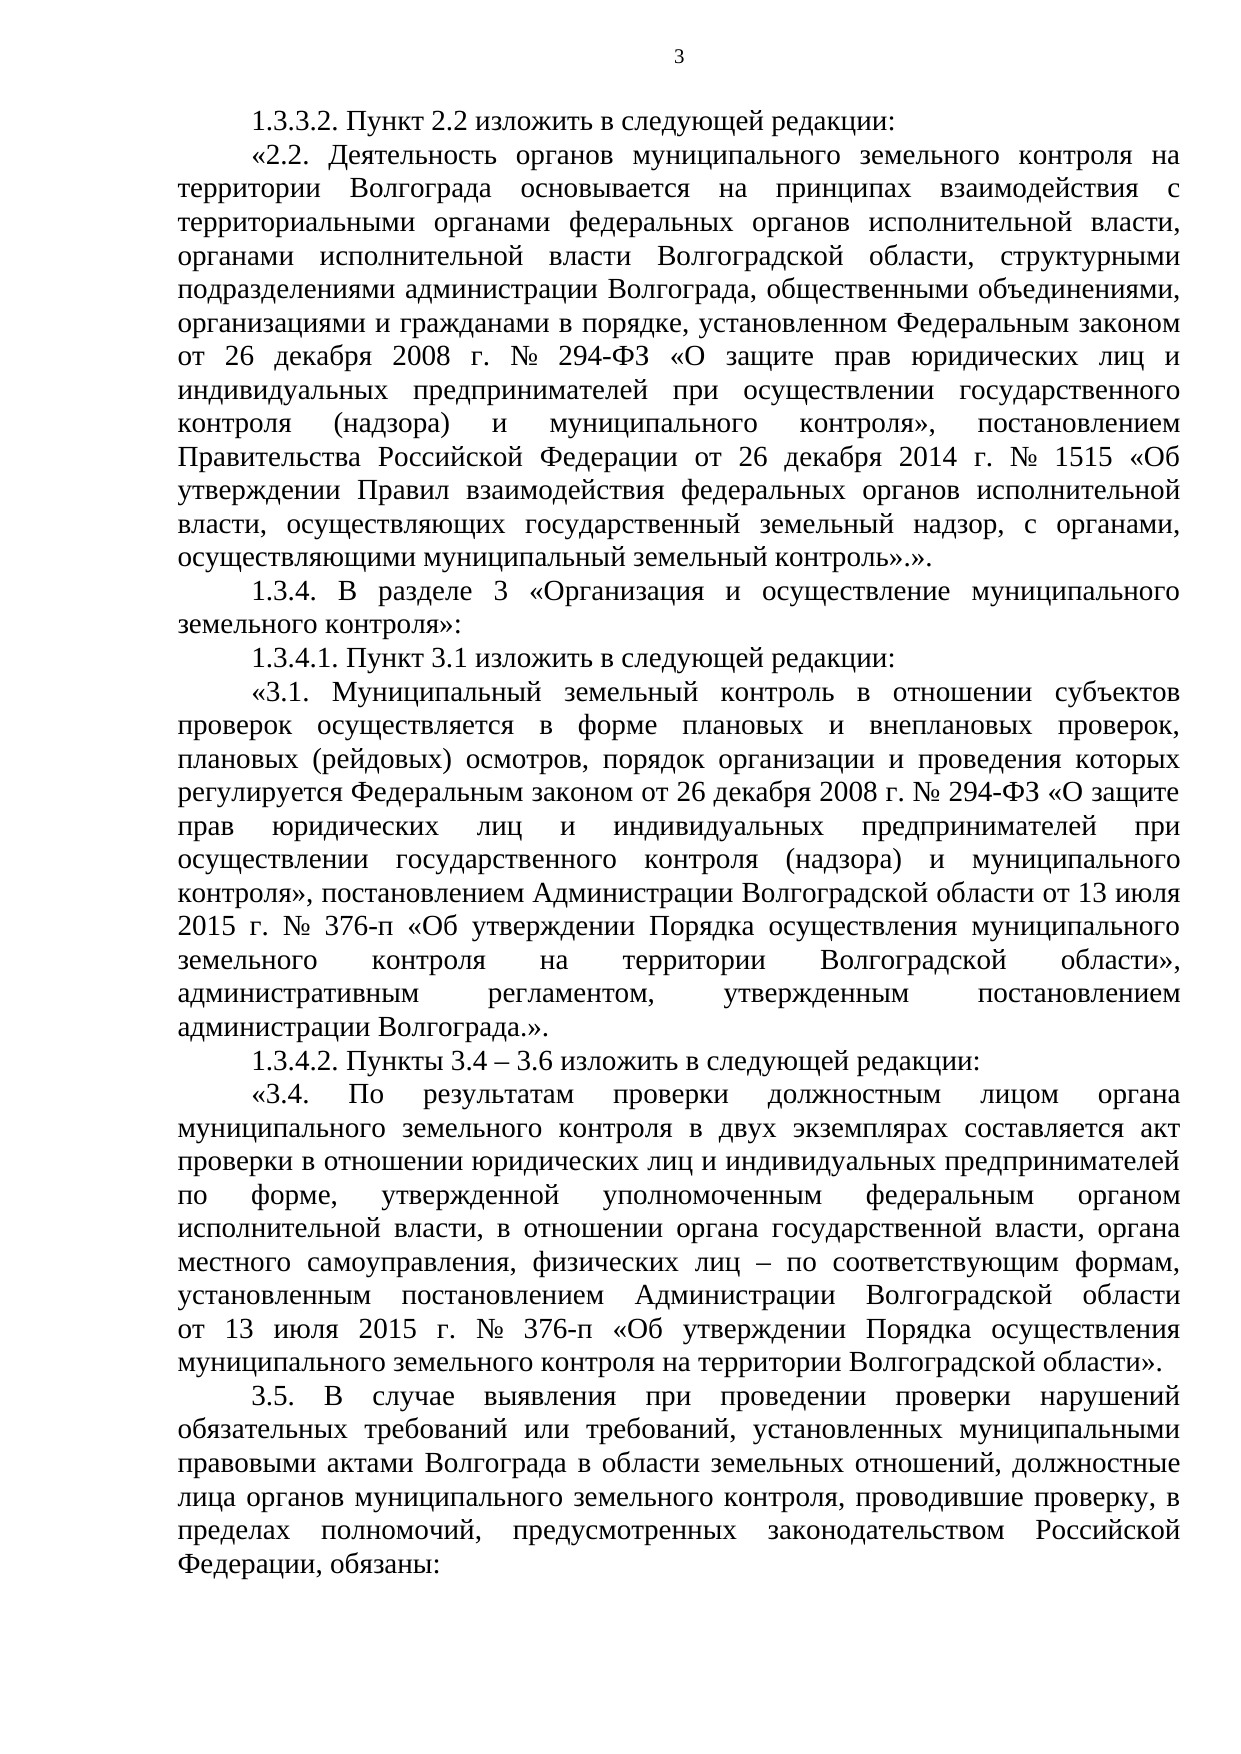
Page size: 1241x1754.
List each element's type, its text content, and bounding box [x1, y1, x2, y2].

text 1.3.4.1. Пункт 3.1 изложить в следующей редакции: [177, 640, 1181, 674]
text «3.1. Муниципальный земельный контроль в отношении субъектов проверок осуществляется в форме плановых и внеплановых проверок, плановых (рейдовых) осмотров, порядок организации и проведения которых регулируется Федеральным законом от 26 декабря 2008 г. № 294-ФЗ «О защите прав юридических лиц и индивидуальных предпринимателей при осуществлении государственного контроля (надзора) и муниципального контроля», постановлением Администрации Волгоградской области от 13 июля 2015 г. № 376-п «Об утверждении Порядка осуществления муниципального земельного контроля на территории Волгоградской области», административным регламентом, утвержденным постановлением администрации Волгограда.». [177, 674, 1181, 1043]
text 3.5. В случае выявления при проведении проверки нарушений обязательных требований или требований, установленных муниципальными правовыми актами Волгограда в области земельных отношений, должностные лица органов муниципального земельного контроля, проводившие проверку, в пределах полномочий, предусмотренных законодательством Российской Федерации, обязаны: [177, 1378, 1181, 1579]
text 1.3.4. В разделе 3 «Организация и осуществление муниципального земельного контроля»: [177, 573, 1181, 640]
text «3.4. По результатам проверки должностным лицом органа муниципального земельного контроля в двух экземплярах составляется акт проверки в отношении юридических лиц и индивидуальных предпринимателей по форме, утвержденной уполномоченным федеральным органом исполнительной власти, в отношении органа государственной власти, органа местного самоуправления, физических лиц – по соответствующим формам, установленным постановлением Администрации Волгоградской области от 13 июля 2015 г. № 376-п «Об утверждении Порядка осуществления муниципального земельного контроля на территории Волгоградской области». [177, 1076, 1181, 1378]
text 1.3.3.2. Пункт 2.2 изложить в следующей редакции: [177, 103, 1181, 137]
text «2.2. Деятельность органов муниципального земельного контроля на территории Волгограда основывается на принципах взаимодействия с территориальными органами федеральных органов исполнительной власти, органами исполнительной власти Волгоградской области, структурными подразделениями администрации Волгограда, общественными объединениями, организациями и гражданами в порядке, установленном Федеральным законом от 26 декабря 2008 г. № 294-ФЗ «О защите прав юридических лиц и индивидуальных предпринимателей при осуществлении государственного контроля (надзора) и муниципального контроля», постановлением Правительства Российской Федерации от 26 декабря 2014 г. № 1515 «Об утверждении Правил взаимодействия федеральных органов исполнительной власти, осуществляющих государственный земельный надзор, с органами, осуществляющими муниципальный земельный контроль».». [177, 137, 1181, 573]
text 1.3.4.2. Пункты 3.4 – 3.6 изложить в следующей редакции: [177, 1043, 1181, 1076]
